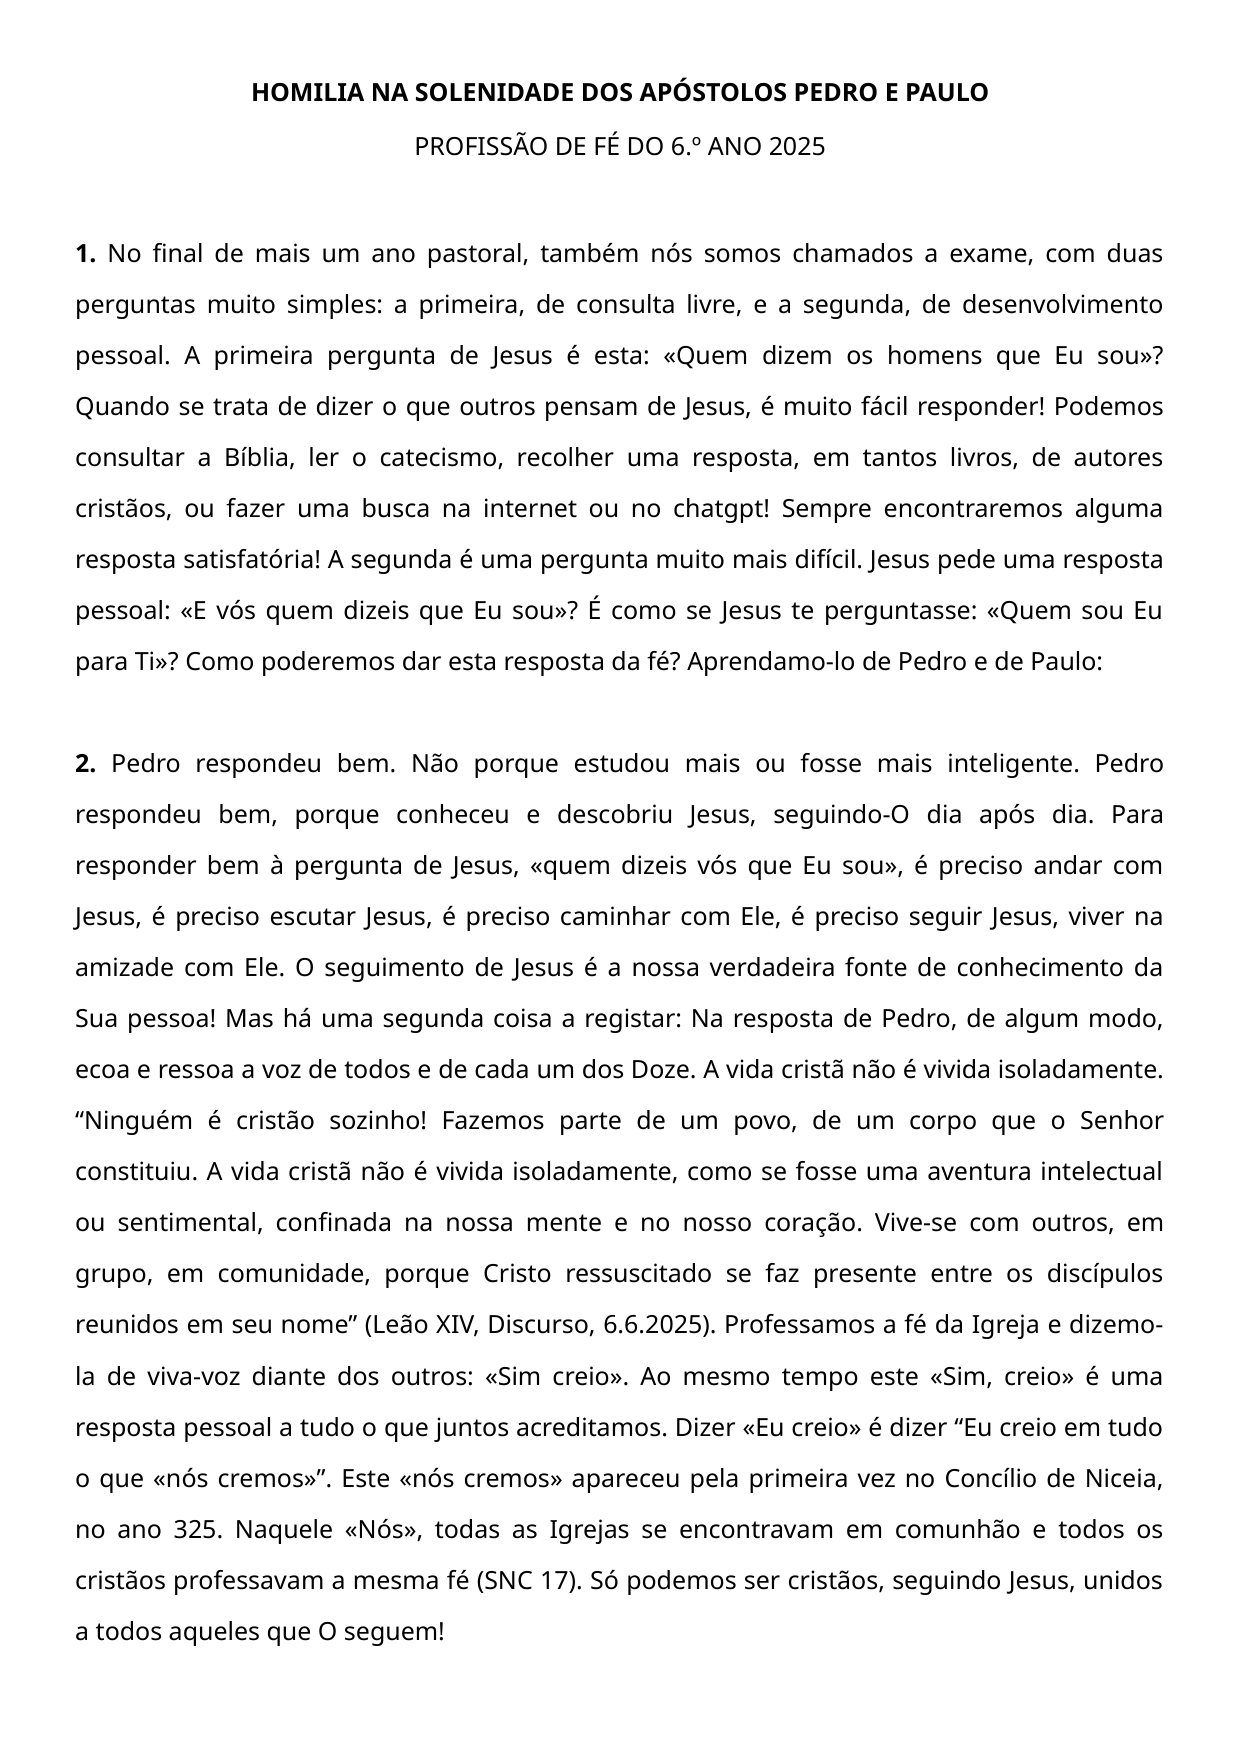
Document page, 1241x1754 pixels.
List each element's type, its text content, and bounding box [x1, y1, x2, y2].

text HOMILIA NA SOLENIDADE DOS APÓSTOLOS PEDRO E PAULO [75, 75, 1165, 109]
text 2. Pedro respondeu bem. Não porque estudou mais ou fosse mais inteligente. Pedro respondeu bem, porque conheceu e descobriu Jesus, seguindo-O dia após dia. Para responder bem à pergunta de Jesus, «quem dizeis vós que Eu sou», é preciso andar com Jesus, é preciso escutar Jesus, é preciso caminhar com Ele, é preciso seguir Jesus, viver na amizade com Ele. O seguimento de Jesus é a nossa verdadeira fonte de conhecimento da Sua pessoa! Mas há uma segunda coisa a registar: Na resposta de Pedro, de algum modo, ecoa e ressoa a voz de todos e de cada um dos Doze. A vida cristã não é vivida isoladamente. “Ninguém é cristão sozinho! Fazemos parte de um povo, de um corpo que o Senhor constituiu. A vida cristã não é vivida isoladamente, como se fosse uma aventura intelectual ou sentimental, confinada na nossa mente e no nosso coração. Vive-se com outros, em grupo, em comunidade, porque Cristo ressuscitado se faz presente entre os discípulos reunidos em seu nome” (Leão XIV, Discurso, 6.6.2025). Professamos a fé da Igreja e dizemo-la de viva-voz diante dos outros: «Sim creio». Ao mesmo tempo este «Sim, creio» é uma resposta pessoal a tudo o que juntos acreditamos. Dizer «Eu creio» é dizer “Eu creio em tudo o que «nós cremos»”. Este «nós cremos» apareceu pela primeira vez no Concílio de Niceia, no ano 325. Naquele «Nós», todas as Igrejas se encontravam em comunhão e todos os cristãos professavam a mesma fé (SNC 17). Só podemos ser cristãos, seguindo Jesus, unidos a todos aqueles que O seguem! [75, 746, 1165, 1647]
text PROFISSÃO DE FÉ DO 6.º ANO 2025 [75, 128, 1165, 162]
text 1. No final de mais um ano pastoral, também nós somos chamados a exame, com duas perguntas muito simples: a primeira, de consulta livre, e a segunda, de desenvolvimento pessoal. A primeira pergunta de Jesus é esta: «Quem dizem os homens que Eu sou»? Quando se trata de dizer o que outros pensam de Jesus, é muito fácil responder! Podemos consultar a Bíblia, ler o catecismo, recolher uma resposta, em tantos livros, de autores cristãos, ou fazer uma busca na internet ou no chatgpt! Sempre encontraremos alguma resposta satisfatória! A segunda é uma pergunta muito mais difícil. Jesus pede uma resposta pessoal: «E vós quem dizeis que Eu sou»? É como se Jesus te perguntasse: «Quem sou Eu para Ti»? Como poderemos dar esta resposta da fé? Aprendamo-lo de Pedro e de Paulo: [75, 235, 1165, 678]
